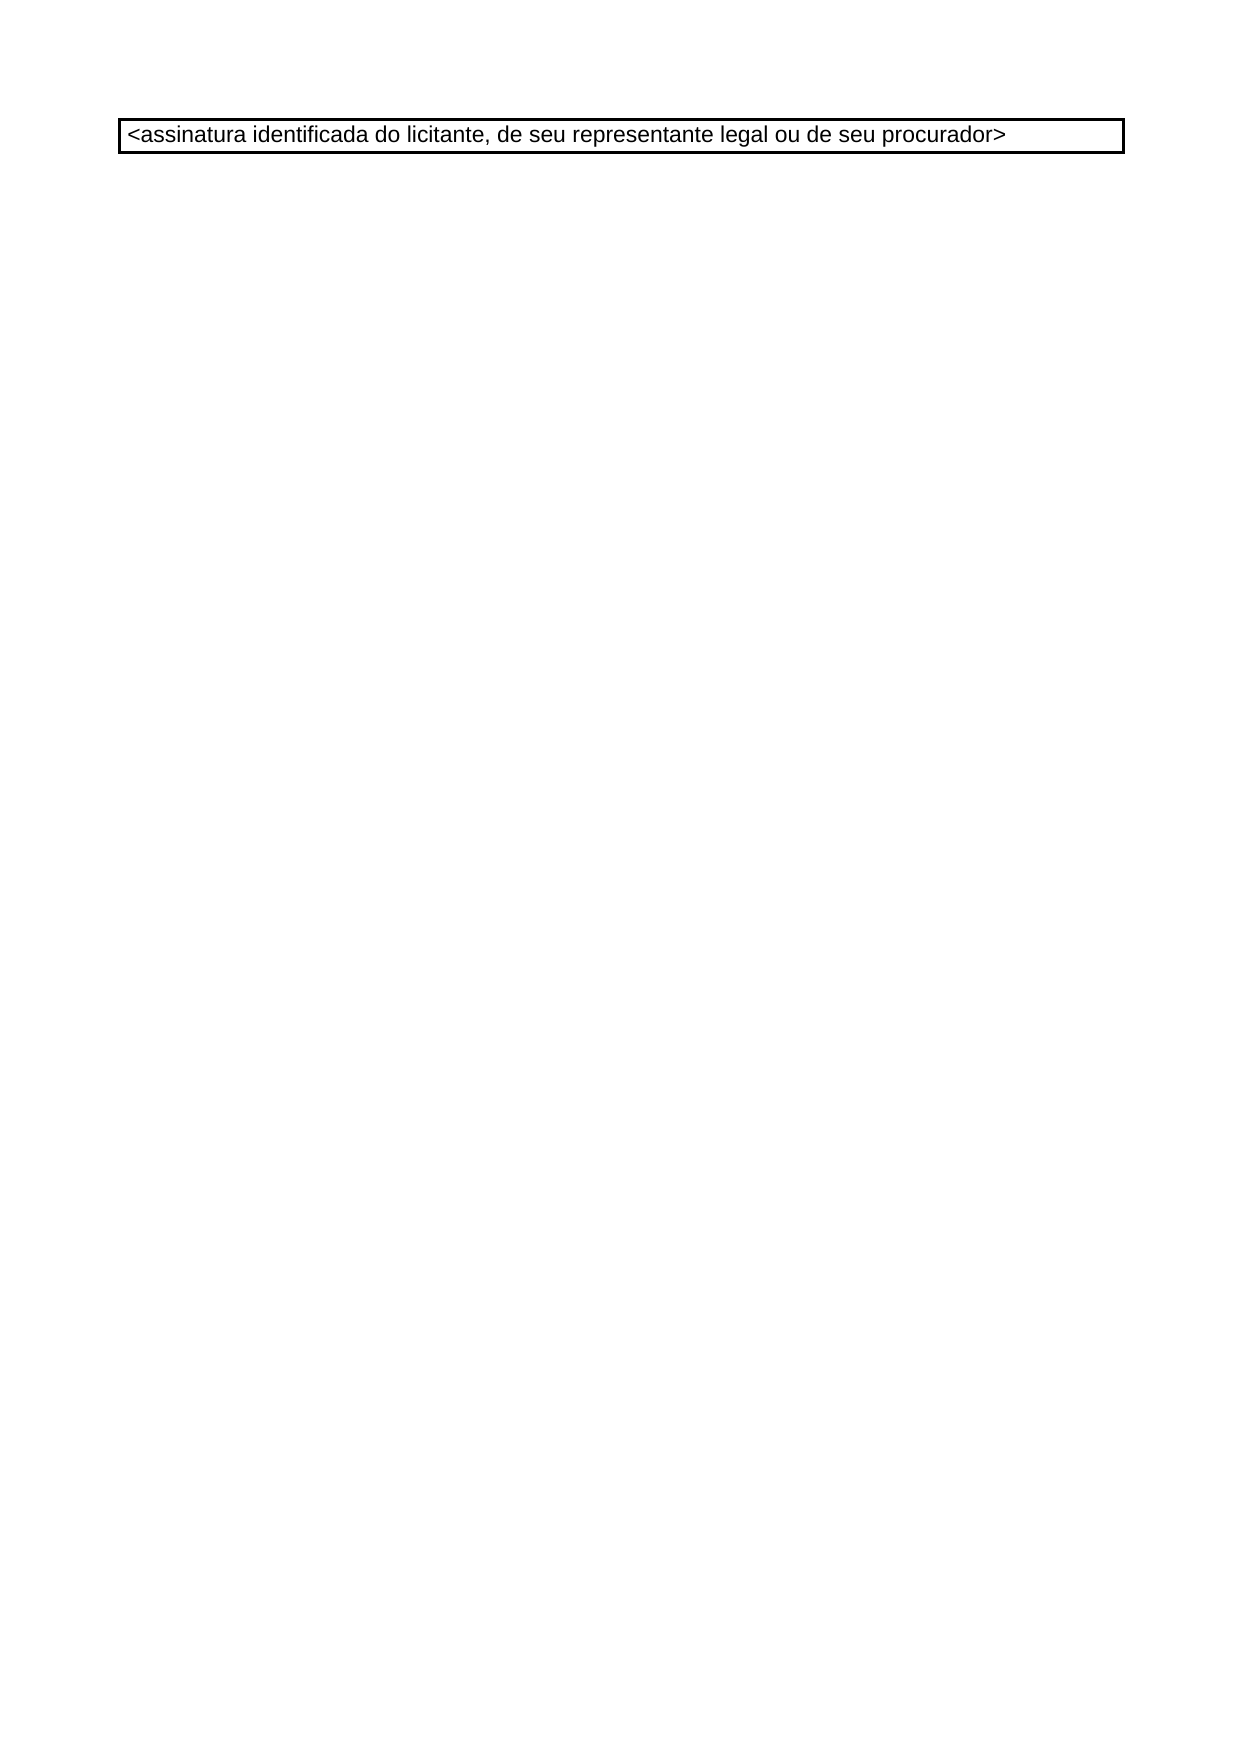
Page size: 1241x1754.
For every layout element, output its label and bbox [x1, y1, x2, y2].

table_cell [121, 121, 1122, 151]
